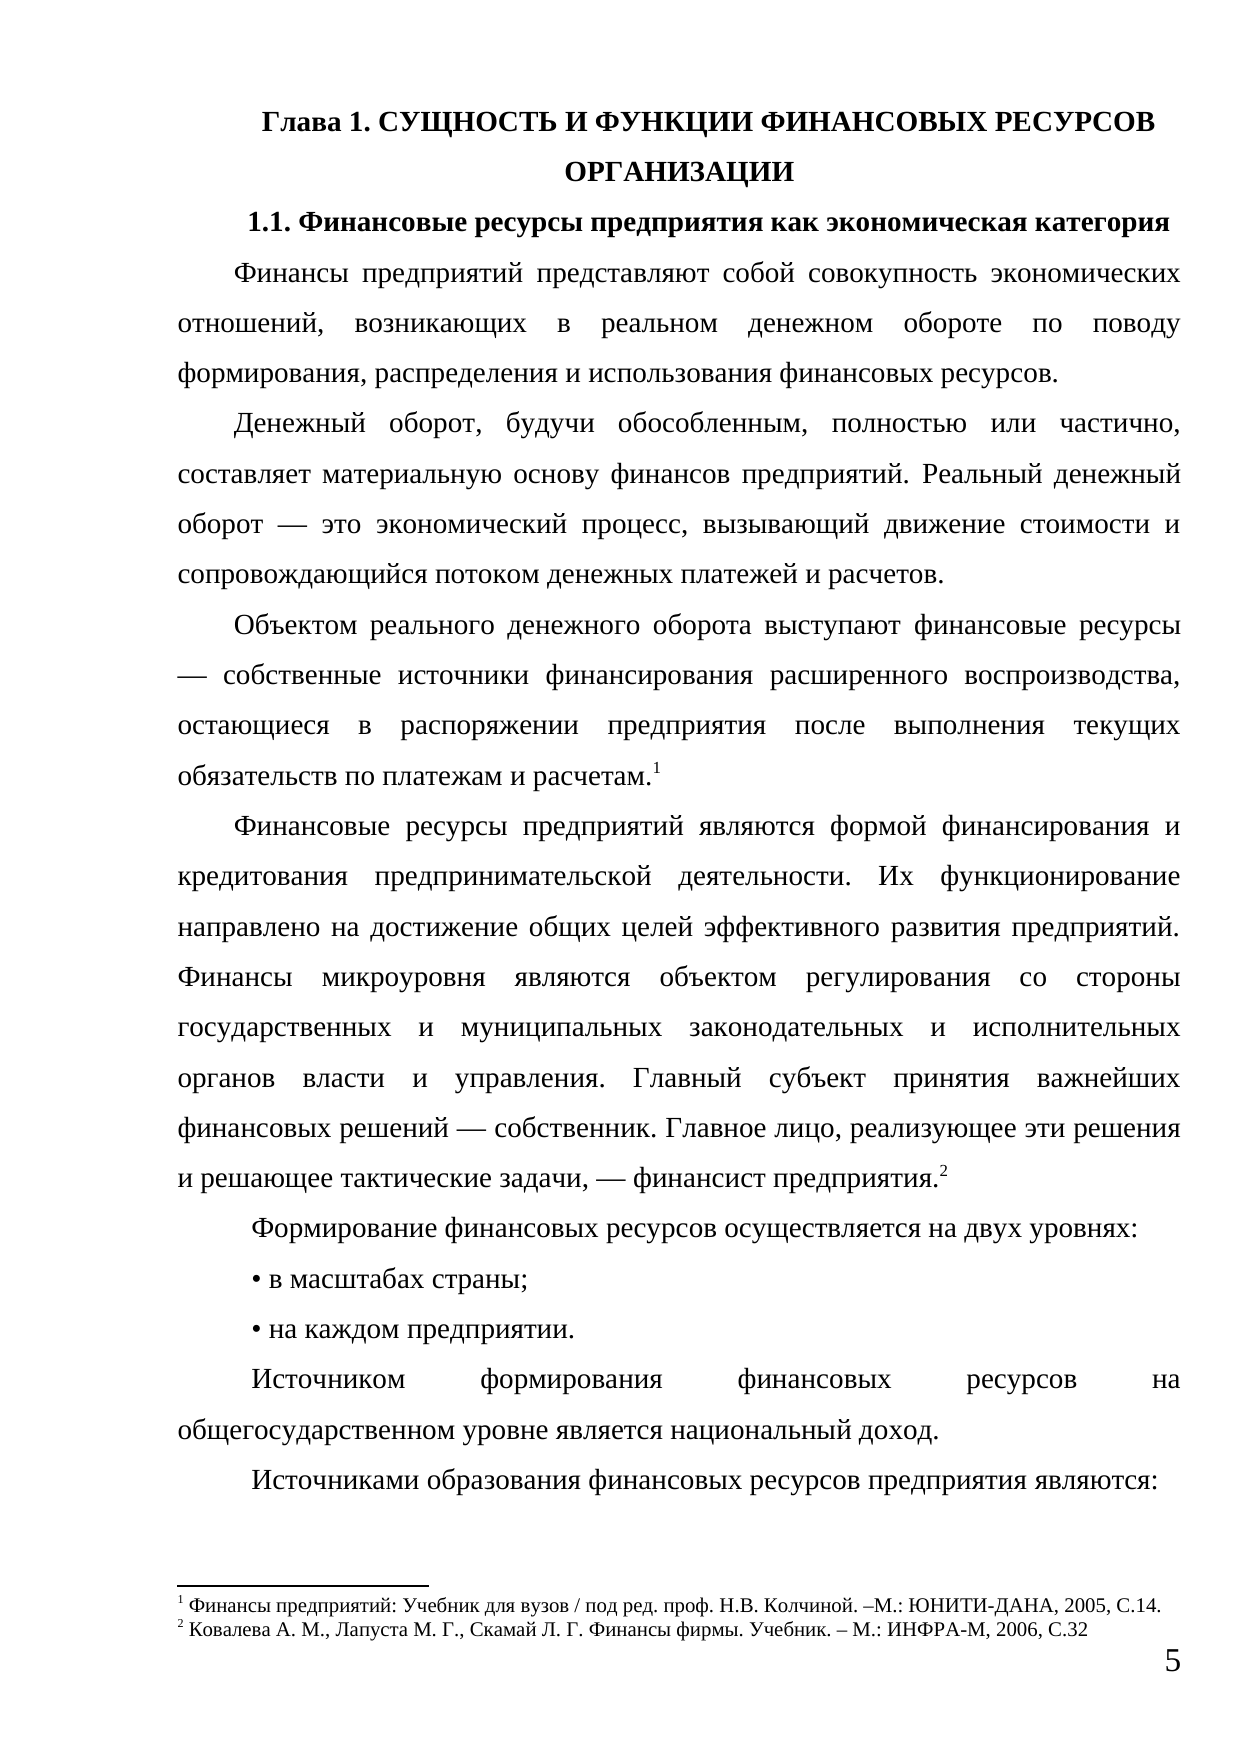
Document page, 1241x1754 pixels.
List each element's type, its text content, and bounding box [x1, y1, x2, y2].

text • в масштабах страны; [177, 1261, 1181, 1294]
text 1.1. Финансовые ресурсы предприятия как экономическая категория [177, 204, 1181, 238]
text Источниками образования финансовых ресурсов предприятия являются: [177, 1462, 1181, 1496]
text Денежный оборот, будучи обособленным, полностью или частично, составляет материальную основу финансов предприятий. Реальный денежный оборот — это экономический процесс, вызывающий движение стоимости и сопровождающийся потоком денежных платежей и расчетов. [177, 406, 1181, 590]
text Формирование финансовых ресурсов осуществляется на двух уровнях: [177, 1211, 1181, 1244]
text Финансовые ресурсы предприятий являются формой финансирования и кредитования предпринимательской деятельности. Их функционирование направлено на достижение общих целей эффективного развития предприятий. Финансы микроуровня являются объектом регулирования со стороны государственных и муниципальных законодательных и исполнительных органов власти и управления. Главный субъект принятия важнейших финансовых решений — собственник. Главное лицо, реализующее эти решения и решающее тактические задачи, — финансист предприятия. [177, 808, 1181, 1194]
text • на каждом предприятии. [177, 1311, 1181, 1345]
text Финансы предприятий представляют собой совокупность экономических отношений, возникающих в реальном денежном обороте по поводу формирования, распределения и использования финансовых ресурсов. [177, 255, 1181, 389]
text Глава 1. СУЩНОСТЬ И ФУНКЦИИ ФИНАНСОВЫХ РЕСУРСОВ ОРГАНИЗАЦИИ [177, 104, 1181, 188]
text Источником формирования финансовых ресурсов на общегосударственном уровне является национальный доход. [177, 1362, 1181, 1445]
text Объектом реального денежного оборота выступают финансовые ресурсы — собственные источники финансирования расширенного воспроизводства, остающиеся в распоряжении предприятия после выполнения текущих обязательств по платежам и расчетам. [177, 607, 1181, 791]
